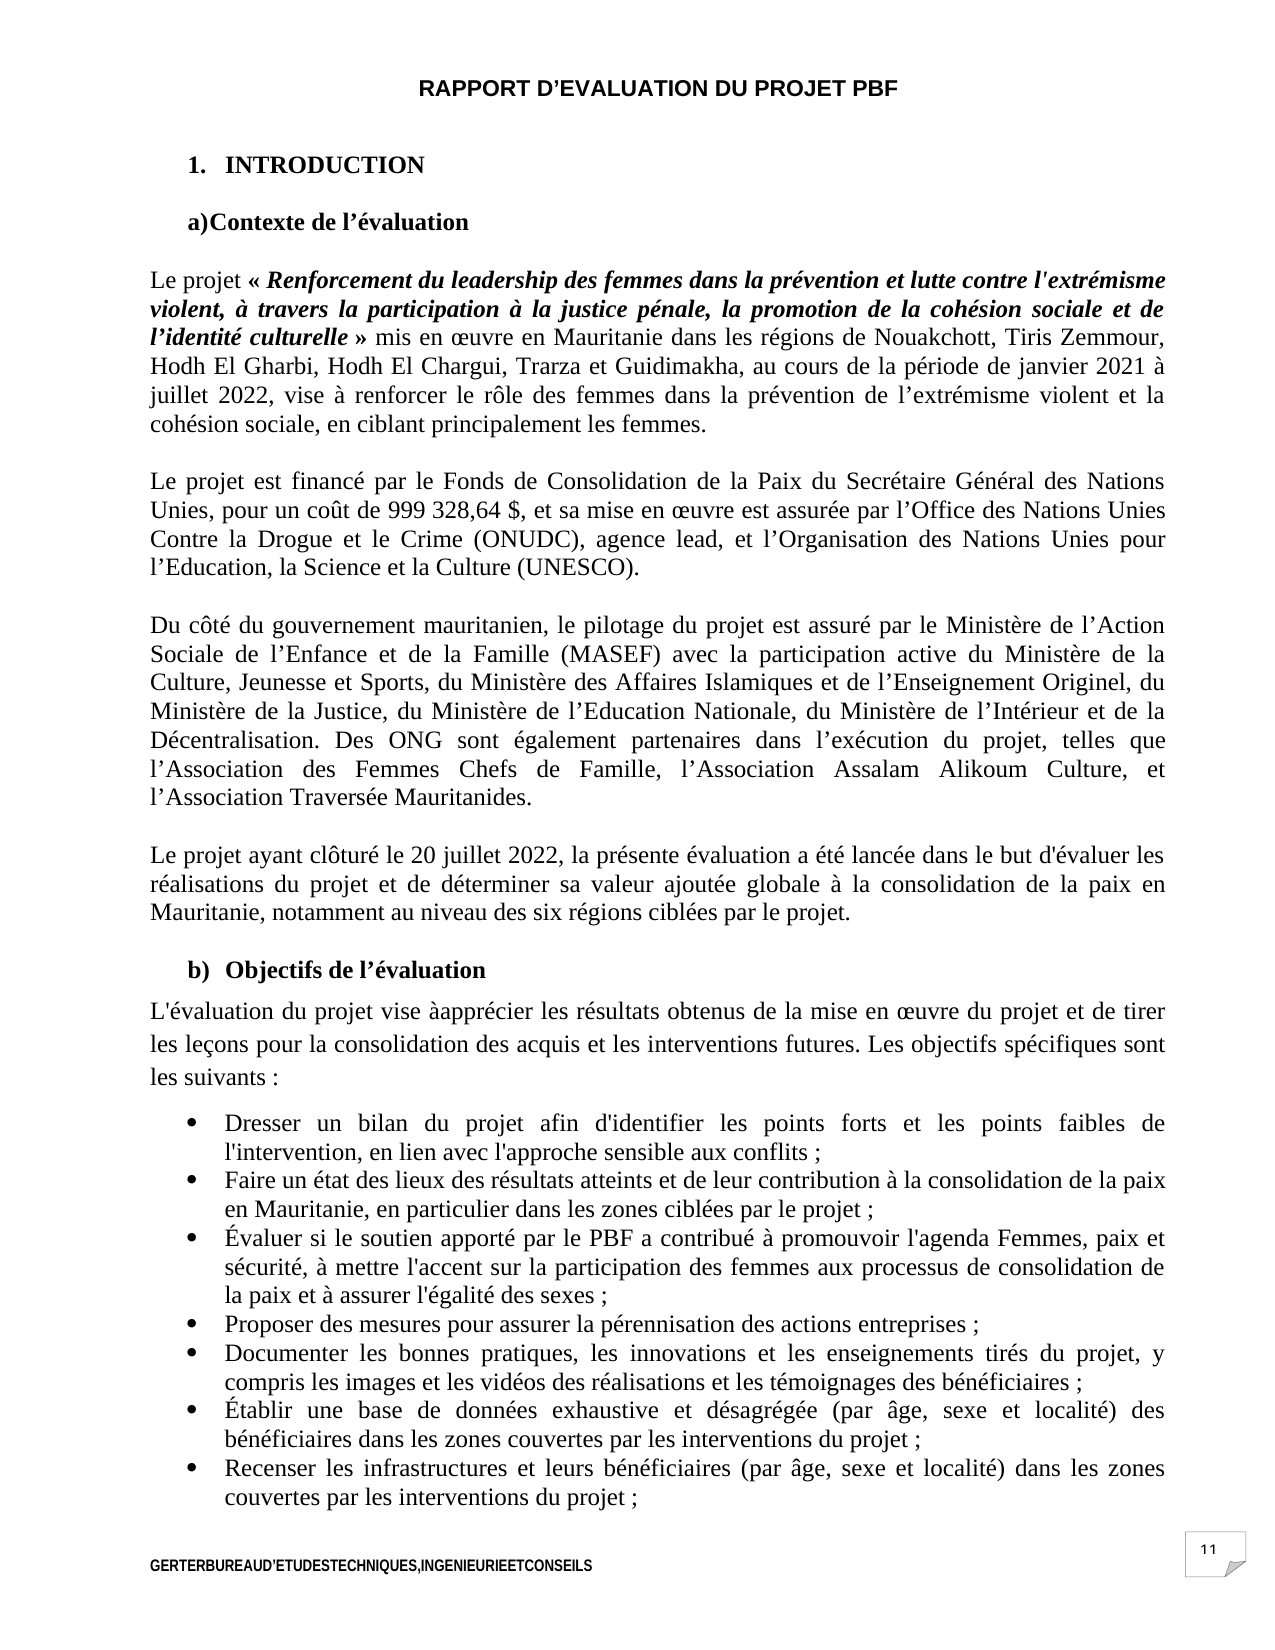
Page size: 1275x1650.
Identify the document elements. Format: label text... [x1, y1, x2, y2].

text Du côté du gouvernement mauritanien, le pilotage du projet est assuré par le Ministère de l’Action Sociale de l’Enfance et de la Famille (MASEF) avec la participation active du Ministère de la Culture, Jeunesse et Sports, du Ministère des Affaires Islamiques et de l’Enseignement Originel, du Ministère de la Justice, du Ministère de l’Education Nationale, du Ministère de l’Intérieur et de la Décentralisation. Des ONG sont également partenaires dans l’exécution du projet, telles que l’Association des Femmes Chefs de Famille, l’Association Assalam Alikoum Culture, et l’Association Traversée Mauritanides. [150, 610, 1167, 811]
list Établir une base de données exhaustive et désagrégée (par âge, sexe et localité) des bénéficiaires dans les zones couvertes par les interventions du projet ; [187, 1395, 1167, 1453]
list INTRODUCTION [187, 150, 1167, 179]
list Contexte de l’évaluation [187, 207, 1167, 236]
list Dresser un bilan du projet afin d'identifier les points forts et les points faibles de l'intervention, en lien avec l'approche sensible aux conflits ; [187, 1108, 1167, 1165]
text L'évaluation du projet vise àapprécier les résultats obtenus de la mise en œuvre du projet et de tirer les leçons pour la consolidation des acquis et les interventions futures. Les objectifs spécifiques sont les suivants : [150, 996, 1167, 1091]
text Le projet ayant clôturé le 20 juillet 2022, la présente évaluation a été lancée dans le but d'évaluer les réalisations du projet et de déterminer sa valeur ajoutée globale à la consolidation de la paix en Mauritanie, notamment au niveau des six régions ciblées par le projet. [150, 840, 1167, 926]
list Objectifs de l’évaluation [187, 955, 1167, 984]
text Le projet « Renforcement du leadership des femmes dans la prévention et lutte contre l'extrémisme violent, à travers la participation à la justice pénale, la promotion de la cohésion sociale et de l’identité culturelle » mis en œuvre en Mauritanie dans les régions de Nouakchott, Tiris Zemmour, Hodh El Gharbi, Hodh El Chargui, Trarza et Guidimakha, au cours de la période de janvier 2021 à juillet 2022, vise à renforcer le rôle des femmes dans la prévention de l’extrémisme violent et la cohésion sociale, en ciblant principalement les femmes. [150, 265, 1167, 437]
text Le projet est financé par le Fonds de Consolidation de la Paix du Secrétaire Général des Nations Unies, pour un coût de 999 328,64 $, et sa mise en œuvre est assurée par l’Office des Nations Unies Contre la Drogue et le Crime (ONUDC), agence lead, et l’Organisation des Nations Unies pour l’Education, la Science et la Culture (UNESCO). [150, 466, 1167, 581]
list Proposer des mesures pour assurer la pérennisation des actions entreprises ; [187, 1309, 1167, 1338]
list Faire un état des lieux des résultats atteints et de leur contribution à la consolidation de la paix en Mauritanie, en particulier dans les zones ciblées par le projet ; [187, 1165, 1167, 1223]
list Évaluer si le soutien apporté par le PBF a contribué à promouvoir l'agenda Femmes, paix et sécurité, à mettre l'accent sur la participation des femmes aux processus de consolidation de la paix et à assurer l'égalité des sexes ; [187, 1223, 1167, 1309]
list Recenser les infrastructures et leurs bénéficiaires (par âge, sexe et localité) dans les zones couvertes par les interventions du projet ; [187, 1453, 1167, 1510]
list Documenter les bonnes pratiques, les innovations et les enseignements tirés du projet, y compris les images et les vidéos des réalisations et les témoignages des bénéficiaires ; [187, 1338, 1167, 1395]
